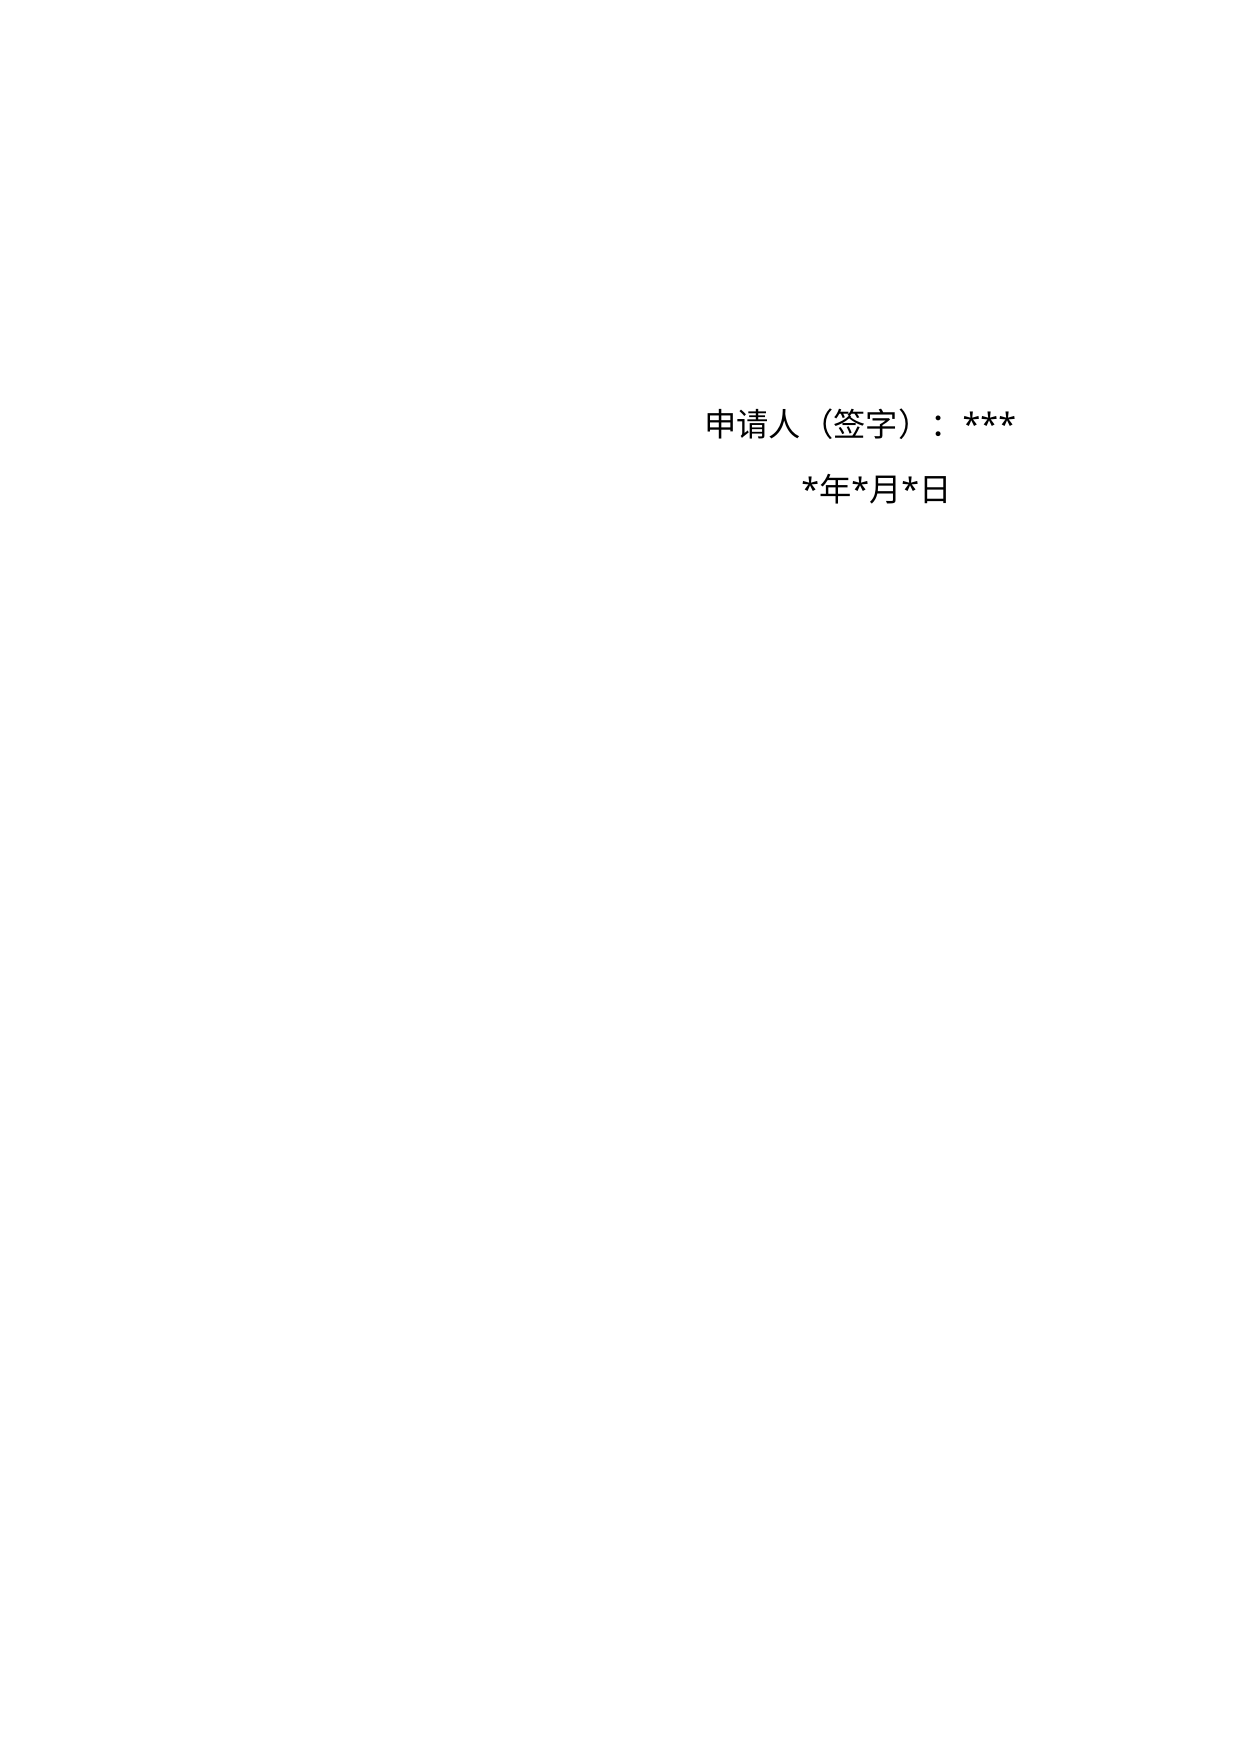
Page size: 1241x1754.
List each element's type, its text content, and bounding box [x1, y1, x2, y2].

text 申请人（签字）：*** [187, 389, 1053, 454]
text *年*月*日 [187, 454, 1053, 519]
